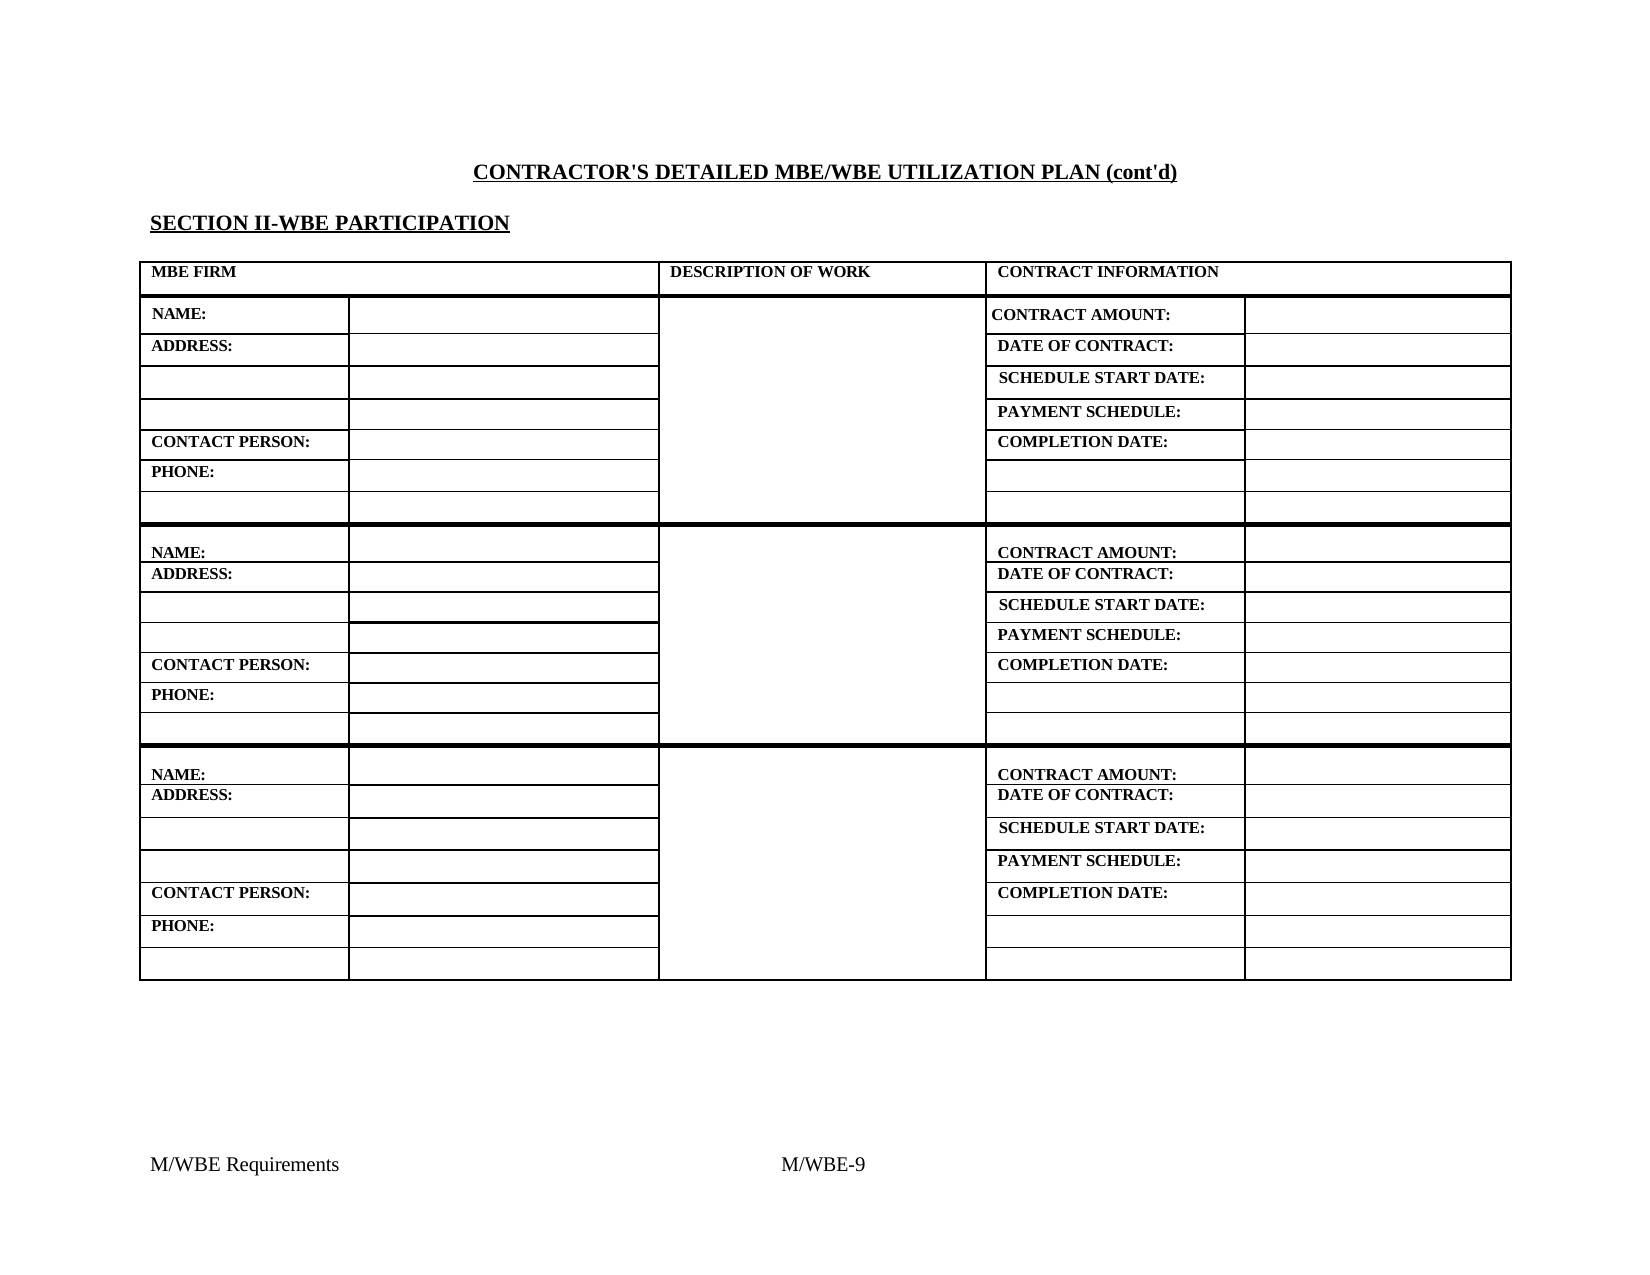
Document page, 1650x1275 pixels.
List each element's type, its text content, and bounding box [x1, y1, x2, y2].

table_cell [660, 298, 985, 522]
table_cell [1246, 460, 1510, 491]
table_cell PAYMENT SCHEDULE: [987, 400, 1244, 428]
table_cell [350, 593, 658, 621]
table_cell [1246, 334, 1510, 365]
table_cell [350, 654, 658, 682]
table_cell CONTRACT AMOUNT: [987, 298, 1244, 333]
table_cell [350, 917, 658, 947]
table_cell CONTACT PERSON: [141, 653, 348, 682]
table_cell NAME: [141, 298, 348, 333]
table_cell [350, 624, 658, 652]
table_cell PAYMENT SCHEDULE: [987, 851, 1244, 882]
table_cell DATE OF CONTRACT: [987, 785, 1244, 817]
table_cell [660, 748, 985, 979]
table_cell NAME: [141, 527, 348, 561]
table_cell [141, 400, 348, 428]
table_cell [350, 851, 658, 882]
table_cell [350, 400, 658, 428]
table_cell [350, 460, 658, 491]
table_cell [350, 298, 658, 333]
table_cell PAYMENT SCHEDULE: [987, 623, 1244, 652]
table_cell [350, 748, 658, 784]
table_cell [141, 948, 348, 979]
table_cell [987, 683, 1244, 712]
table_cell [350, 430, 658, 458]
subtitle SECTION II-WBE PARTICIPATION [150, 210, 1523, 235]
table_cell [1246, 430, 1510, 458]
table_cell [1246, 713, 1510, 743]
table_header DESCRIPTION OF WORK [660, 263, 985, 293]
table_cell [141, 492, 348, 522]
table_cell [141, 623, 348, 652]
table_cell [660, 527, 985, 743]
text CONTRACTOR'S DETAILED MBE/WBE UTILIZATION PLAN (cont'd) [132, 159, 1518, 185]
table_cell [1246, 492, 1510, 522]
table_cell PHONE: [141, 461, 348, 491]
table_cell [1246, 367, 1510, 398]
table_cell [1246, 563, 1510, 591]
table_cell [1246, 593, 1510, 621]
table_cell CONTACT PERSON: [141, 431, 348, 458]
table_cell NAME: [141, 748, 348, 784]
table_cell COMPLETION DATE: [987, 653, 1244, 682]
table_cell [350, 334, 658, 365]
table_cell [987, 492, 1244, 522]
table_cell ADDRESS: [141, 563, 348, 591]
table_cell [987, 461, 1244, 491]
table_cell [350, 714, 658, 743]
table_cell [987, 948, 1244, 979]
table_cell [1246, 948, 1510, 979]
table_cell [1246, 527, 1510, 561]
table_cell [1246, 623, 1510, 652]
table_cell [1246, 400, 1510, 428]
table_cell [350, 367, 658, 398]
table_cell [350, 948, 658, 979]
table_cell [1246, 683, 1510, 712]
table_cell CONTACT PERSON: [141, 883, 348, 914]
table_cell SCHEDULE START DATE: [987, 818, 1244, 849]
table_cell [1246, 785, 1510, 817]
table_header MBE FIRM [141, 263, 658, 293]
table_cell [987, 916, 1244, 947]
table_cell ADDRESS: [141, 785, 348, 817]
table_cell PHONE: [141, 683, 348, 712]
table_cell COMPLETION DATE: [987, 883, 1244, 914]
table_cell DATE OF CONTRACT: [987, 335, 1244, 365]
table_cell [350, 884, 658, 914]
table_cell [350, 492, 658, 522]
table_cell [1246, 818, 1510, 849]
table_cell [350, 527, 658, 561]
table_cell CONTRACT AMOUNT: [987, 748, 1244, 784]
table_cell [1246, 748, 1510, 784]
table_cell [1246, 653, 1510, 682]
table_cell [141, 367, 348, 398]
table_cell [1246, 883, 1510, 914]
table_cell [350, 563, 658, 591]
table_cell SCHEDULE START DATE: [987, 593, 1244, 621]
table_header CONTRACT INFORMATION [987, 263, 1510, 293]
table_cell [987, 713, 1244, 743]
table_cell SCHEDULE START DATE: [987, 367, 1244, 398]
table_cell [1246, 298, 1510, 333]
table_cell [141, 851, 348, 882]
table_cell CONTRACT AMOUNT: [987, 527, 1244, 561]
table_cell [141, 818, 348, 849]
table_cell [350, 684, 658, 712]
table_cell [1246, 851, 1510, 882]
table_cell [1246, 916, 1510, 947]
table_cell [350, 819, 658, 849]
table_cell COMPLETION DATE: [987, 431, 1244, 458]
table_cell [141, 713, 348, 743]
table_cell DATE OF CONTRACT: [987, 563, 1244, 591]
table_cell [350, 786, 658, 817]
table_cell ADDRESS: [141, 335, 348, 365]
table_cell PHONE: [141, 916, 348, 947]
table_cell [141, 593, 348, 621]
